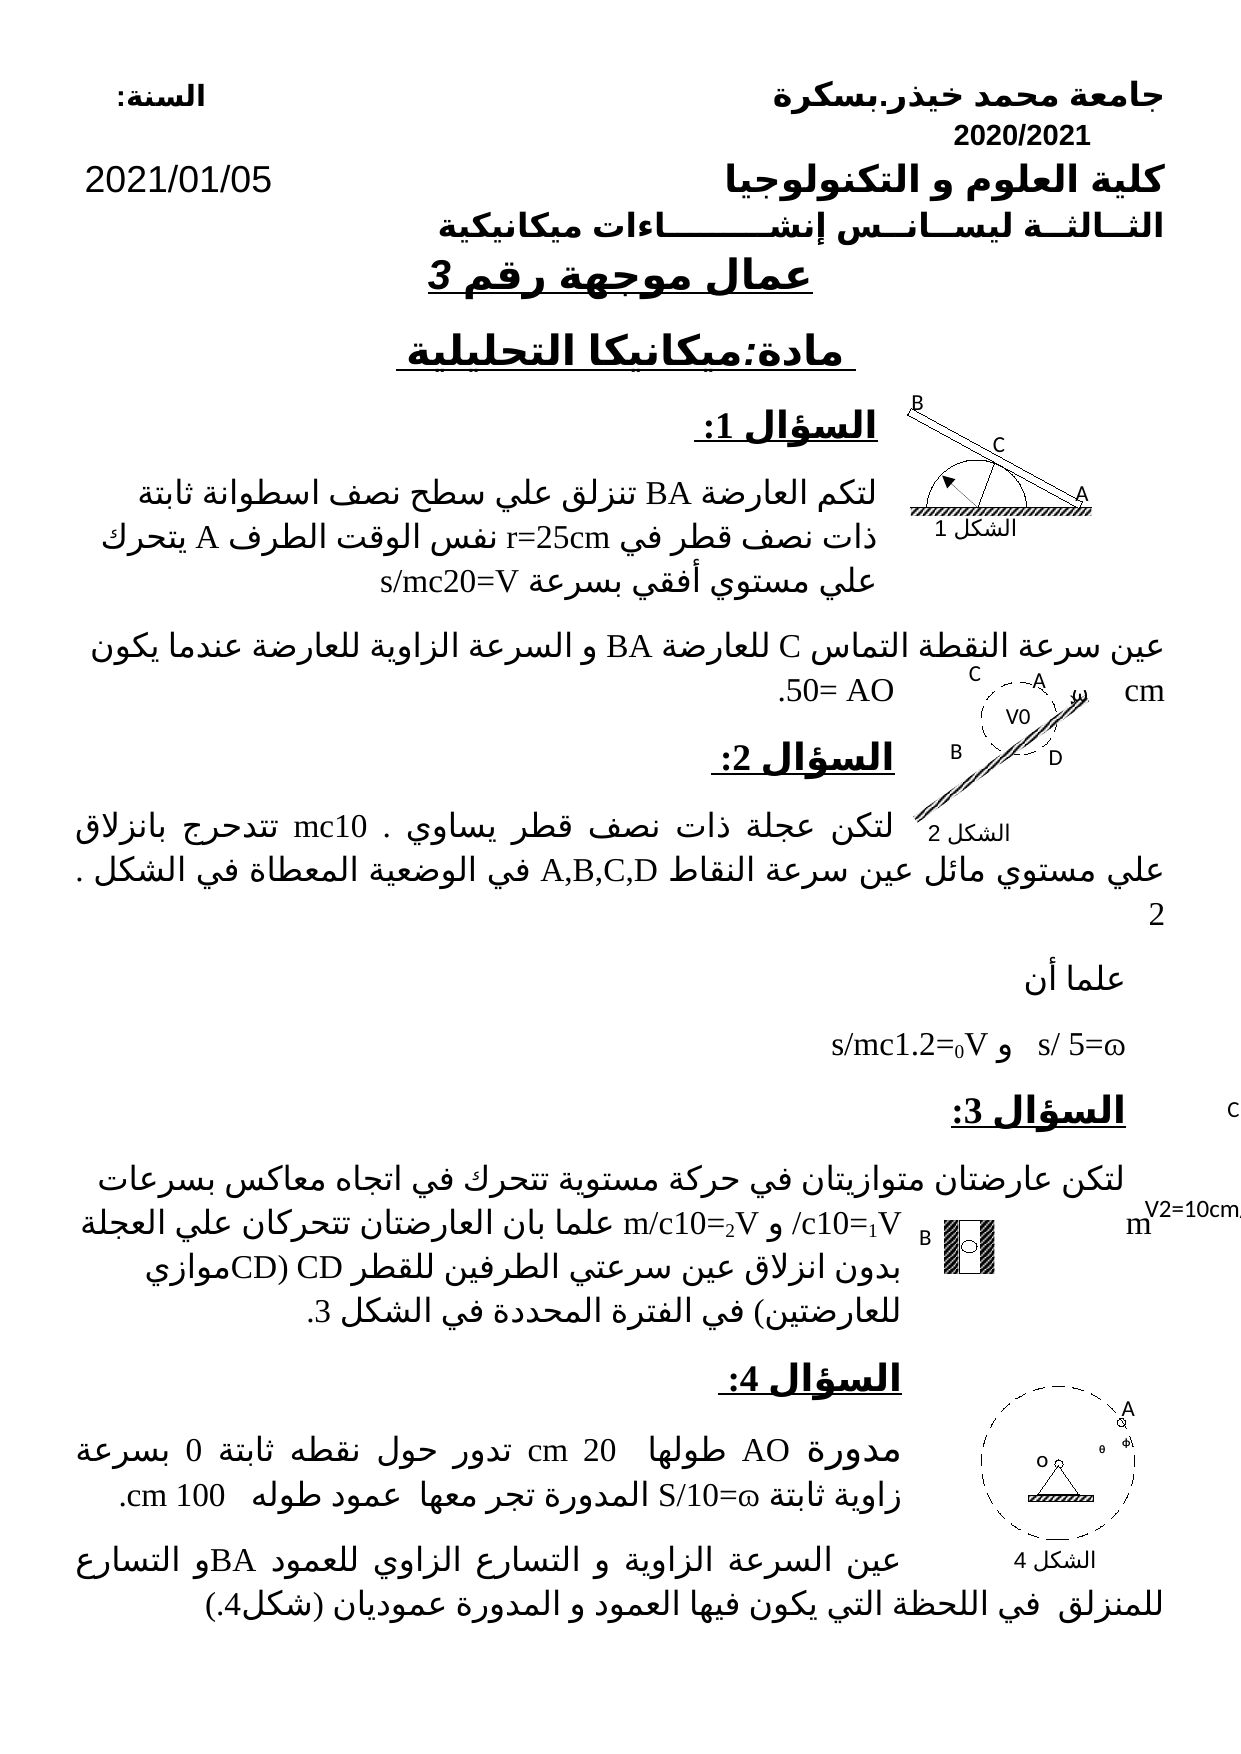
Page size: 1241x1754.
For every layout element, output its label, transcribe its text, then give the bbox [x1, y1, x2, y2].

text عين سرعة النقطة التماس C للعارضة BA و السرعة الزاوية للعارضة عندما يكون cm 50= AO. [75, 626, 1165, 709]
text السؤال 1: [75, 403, 1165, 446]
text لتكن عجلة ذات نصف قطر يساوي . mc10 تتدحرج بانزلاق علي مستوي مائل عين سرعة النقاط A,B,C,D في الوضعية المعطاة في الشكل .2 [75, 806, 1165, 932]
text مدورة AO طولها cm 20 تدور حول نقطه ثابتة 0 بسرعة زاوية ثابتة S/10=ɷ المدورة تجر معها عمود طوله cm 100. [75, 1427, 1165, 1514]
text السؤال 3: [75, 1089, 1165, 1132]
text الثــالثــة ليســانــس إنشـــــــــاءات ميكانيكية [75, 207, 1165, 245]
text لتكن عارضتان متوازيتان في حركة مستوية تتحرك في اتجاه معاكس بسرعات m/c10=1V و m/c10=2V علما بان العارضتان تتحركان علي العجلة بدون انزلاق عين سرعتي الطرفين للقطر CD (CDموازي للعارضتين) في الفترة المحددة في الشكل 3. [75, 1159, 1165, 1329]
picture [928, 778, 981, 806]
text s/ 5=ɷ و s/mc1.2=0V [75, 1024, 1165, 1062]
text كلية العلوم و التكنولوجيا 2021/01/05 [75, 157, 1165, 200]
text لتكم العارضة BA تنزلق علي سطح نصف اسطوانة ثابتة ذات نصف قطر في r=25cm نفس الوقت الطرف A يتحرك علي مستوي أفقي بسرعة s/mc20=V [75, 473, 1165, 600]
text السؤال 4: [75, 1356, 1165, 1399]
text السؤال 2: [75, 735, 1165, 778]
text مادة:ميكانيكا التحليلية [75, 327, 1165, 374]
text علما أن [75, 959, 1165, 997]
picture [1028, 709, 1079, 735]
text عين السرعة الزاوية و التسارع الزاوي للعمود BAو التسارع للمنزلق في اللحظة التي يكون فيها العمود و المدورة عموديان (شكل4.) [75, 1540, 1165, 1623]
text عمال موجهة رقم 3 [75, 251, 1165, 299]
text جامعة محمد خيذر.بسكرة السنة: 2020/2021 [75, 75, 1165, 152]
